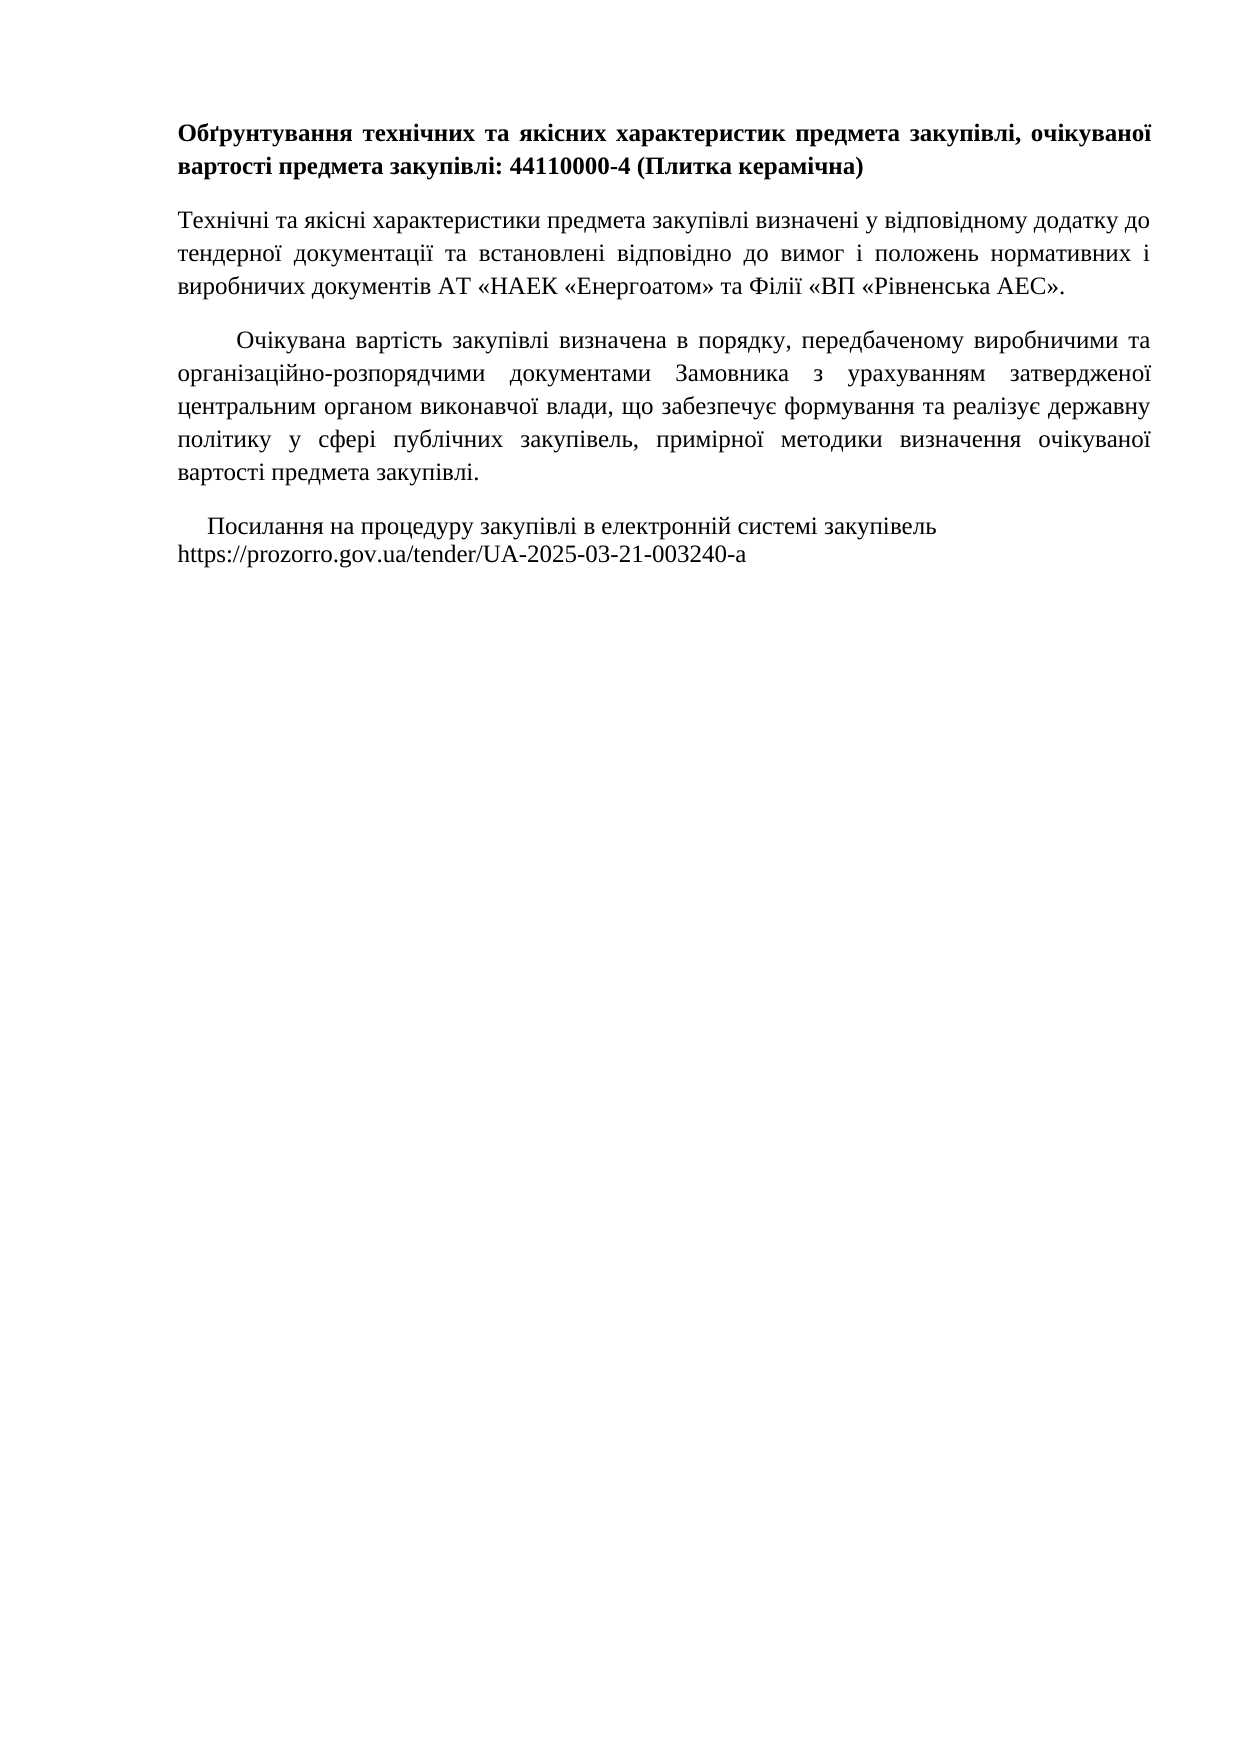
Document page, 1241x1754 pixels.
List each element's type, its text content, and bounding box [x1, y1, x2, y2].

text Очікувана вартість закупівлі визначена в порядку, передбаченому виробничими та організаційно-розпорядчими документами Замовника з урахуванням затвердженої центральним органом виконавчої влади, що забезпечує формування та реалізує державну політику у сфері публічних закупівель, примірної методики визначення очікуваної вартості предмета закупівлі. [177, 325, 1152, 486]
text https://prozorro.gov.ua/tender/UA-2025-03-21-003240-a [177, 539, 1152, 568]
text Технічні та якісні характеристики предмета закупівлі визначені у відповідному додатку до тендерної документації та встановлені відповідно до вимог і положень нормативних і виробничих документів АТ «НАЕК «Енергоатом» та Філії «ВП «Рівненська АЕС». [177, 205, 1152, 300]
text Обґрунтування технічних та якісних характеристик предмета закупівлі, очікуваної вартості предмета закупівлі: 44110000-4 (Плитка керамічна) [177, 118, 1152, 180]
text Посилання на процедуру закупівлі в електронній системі закупівель [177, 511, 1152, 539]
